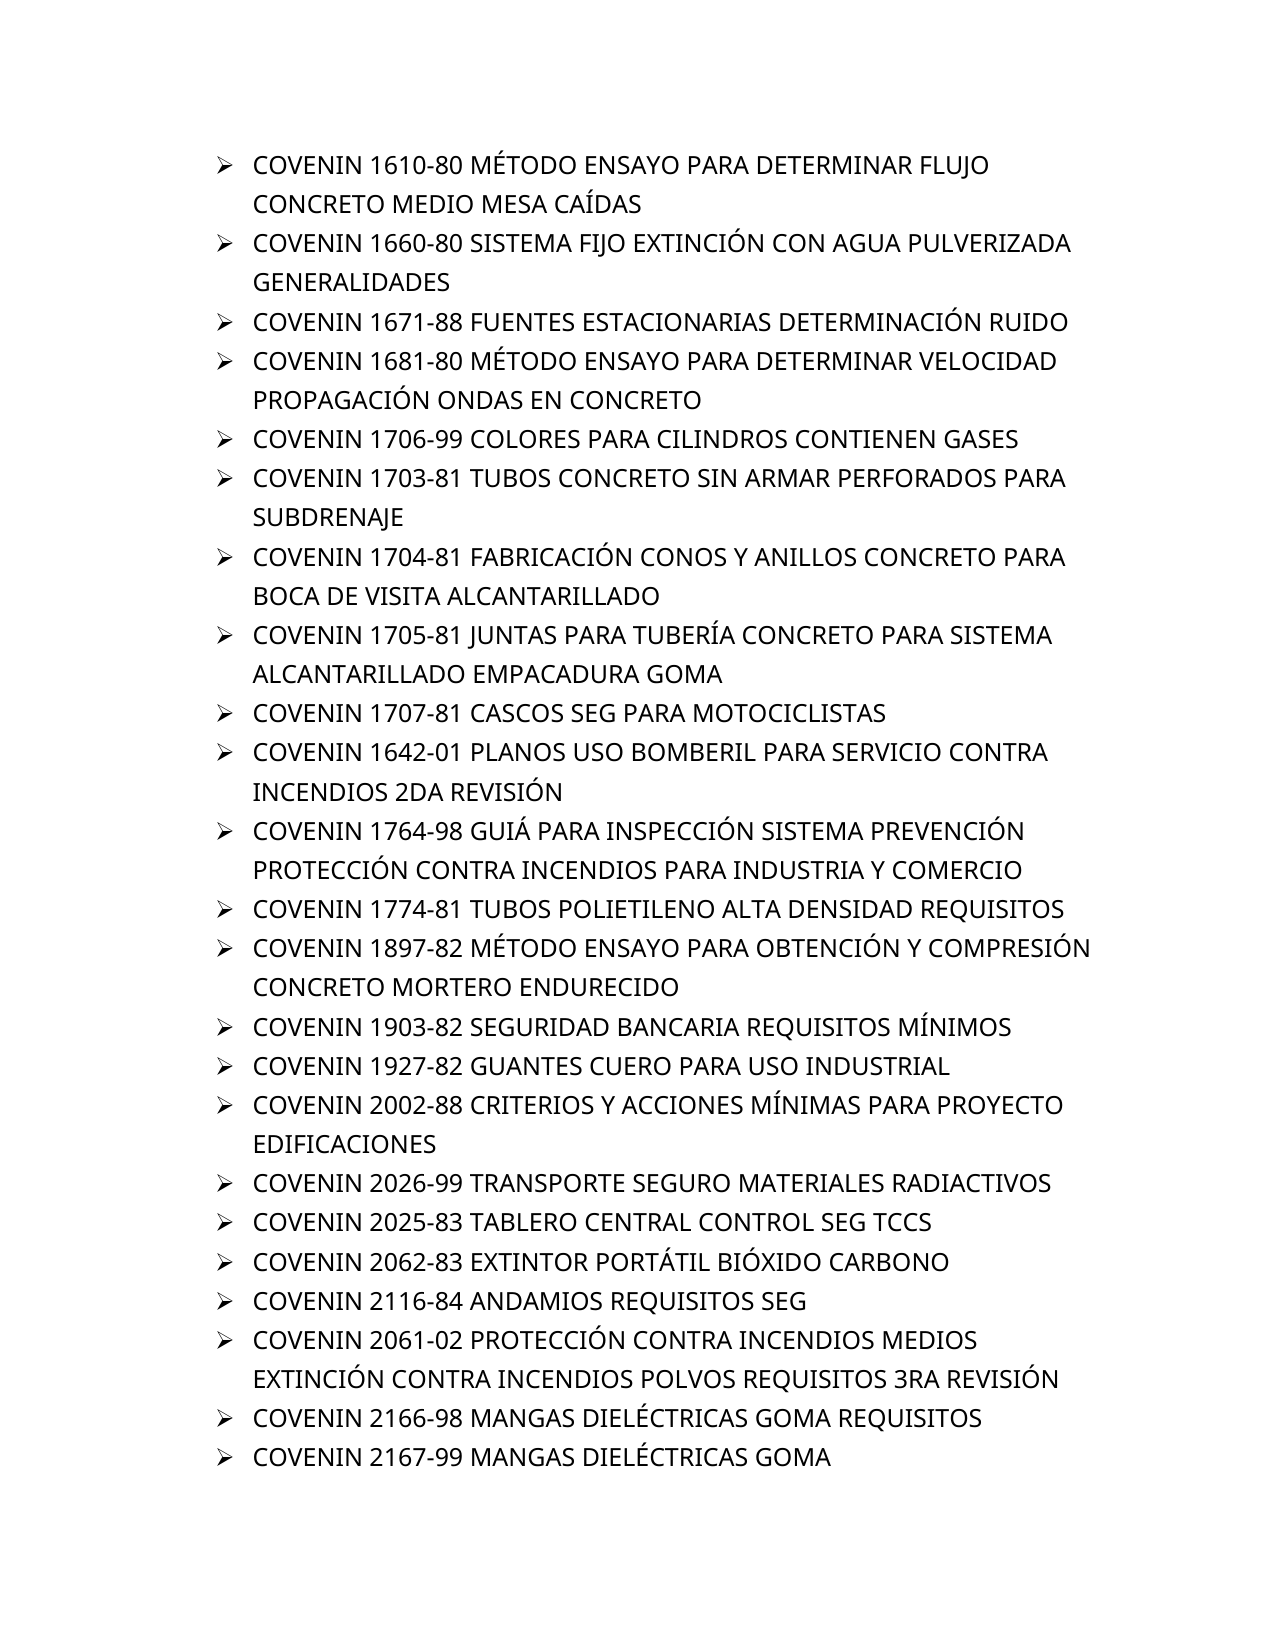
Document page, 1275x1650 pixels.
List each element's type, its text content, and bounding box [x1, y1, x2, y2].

list COVENIN 1705-81 JUNTAS PARA TUBERÍA CONCRETO PARA SISTEMA ALCANTARILLADO EMPACADURA GOMA [215, 618, 1098, 691]
list COVENIN 1903-82 SEGURIDAD BANCARIA REQUISITOS MÍNIMOS [215, 1009, 1098, 1043]
list COVENIN 1774-81 TUBOS POLIETILENO ALTA DENSIDAD REQUISITOS [215, 892, 1098, 926]
list COVENIN 1681-80 MÉTODO ENSAYO PARA DETERMINAR VELOCIDAD PROPAGACIÓN ONDAS EN CONCRETO [215, 343, 1098, 417]
list COVENIN 1897-82 MÉTODO ENSAYO PARA OBTENCIÓN Y COMPRESIÓN CONCRETO MORTERO ENDURECIDO [215, 931, 1098, 1004]
list COVENIN 1610-80 MÉTODO ENSAYO PARA DETERMINAR FLUJO CONCRETO MEDIO MESA CAÍDAS [215, 148, 1098, 221]
list COVENIN 2061-02 PROTECCIÓN CONTRA INCENDIOS MEDIOS EXTINCIÓN CONTRA INCENDIOS POLVOS REQUISITOS 3RA REVISIÓN [215, 1323, 1098, 1396]
list COVENIN 1703-81 TUBOS CONCRETO SIN ARMAR PERFORADOS PARA SUBDRENAJE [215, 461, 1098, 534]
list COVENIN 1671-88 FUENTES ESTACIONARIAS DETERMINACIÓN RUIDO [215, 304, 1098, 338]
list COVENIN 2025-83 TABLERO CENTRAL CONTROL SEG TCCS [215, 1205, 1098, 1239]
list COVENIN 2116-84 ANDAMIOS REQUISITOS SEG [215, 1283, 1098, 1317]
list COVENIN 2002-88 CRITERIOS Y ACCIONES MÍNIMAS PARA PROYECTO EDIFICACIONES [215, 1088, 1098, 1161]
list COVENIN 1707-81 CASCOS SEG PARA MOTOCICLISTAS [215, 696, 1098, 730]
list COVENIN 1642-01 PLANOS USO BOMBERIL PARA SERVICIO CONTRA INCENDIOS 2DA REVISIÓN [215, 735, 1098, 808]
list COVENIN 1704-81 FABRICACIÓN CONOS Y ANILLOS CONCRETO PARA BOCA DE VISITA ALCANTARILLADO [215, 539, 1098, 612]
list COVENIN 1706-99 COLORES PARA CILINDROS CONTIENEN GASES [215, 422, 1098, 456]
list COVENIN 2167-99 MANGAS DIELÉCTRICAS GOMA [215, 1440, 1098, 1474]
list COVENIN 1927-82 GUANTES CUERO PARA USO INDUSTRIAL [215, 1048, 1098, 1082]
list COVENIN 1764-98 GUIÁ PARA INSPECCIÓN SISTEMA PREVENCIÓN PROTECCIÓN CONTRA INCENDIOS PARA INDUSTRIA Y COMERCIO [215, 813, 1098, 887]
list COVENIN 2062-83 EXTINTOR PORTÁTIL BIÓXIDO CARBONO [215, 1244, 1098, 1278]
list COVENIN 2166-98 MANGAS DIELÉCTRICAS GOMA REQUISITOS [215, 1401, 1098, 1435]
list COVENIN 2026-99 TRANSPORTE SEGURO MATERIALES RADIACTIVOS [215, 1166, 1098, 1200]
list COVENIN 1660-80 SISTEMA FIJO EXTINCIÓN CON AGUA PULVERIZADA GENERALIDADES [215, 226, 1098, 299]
